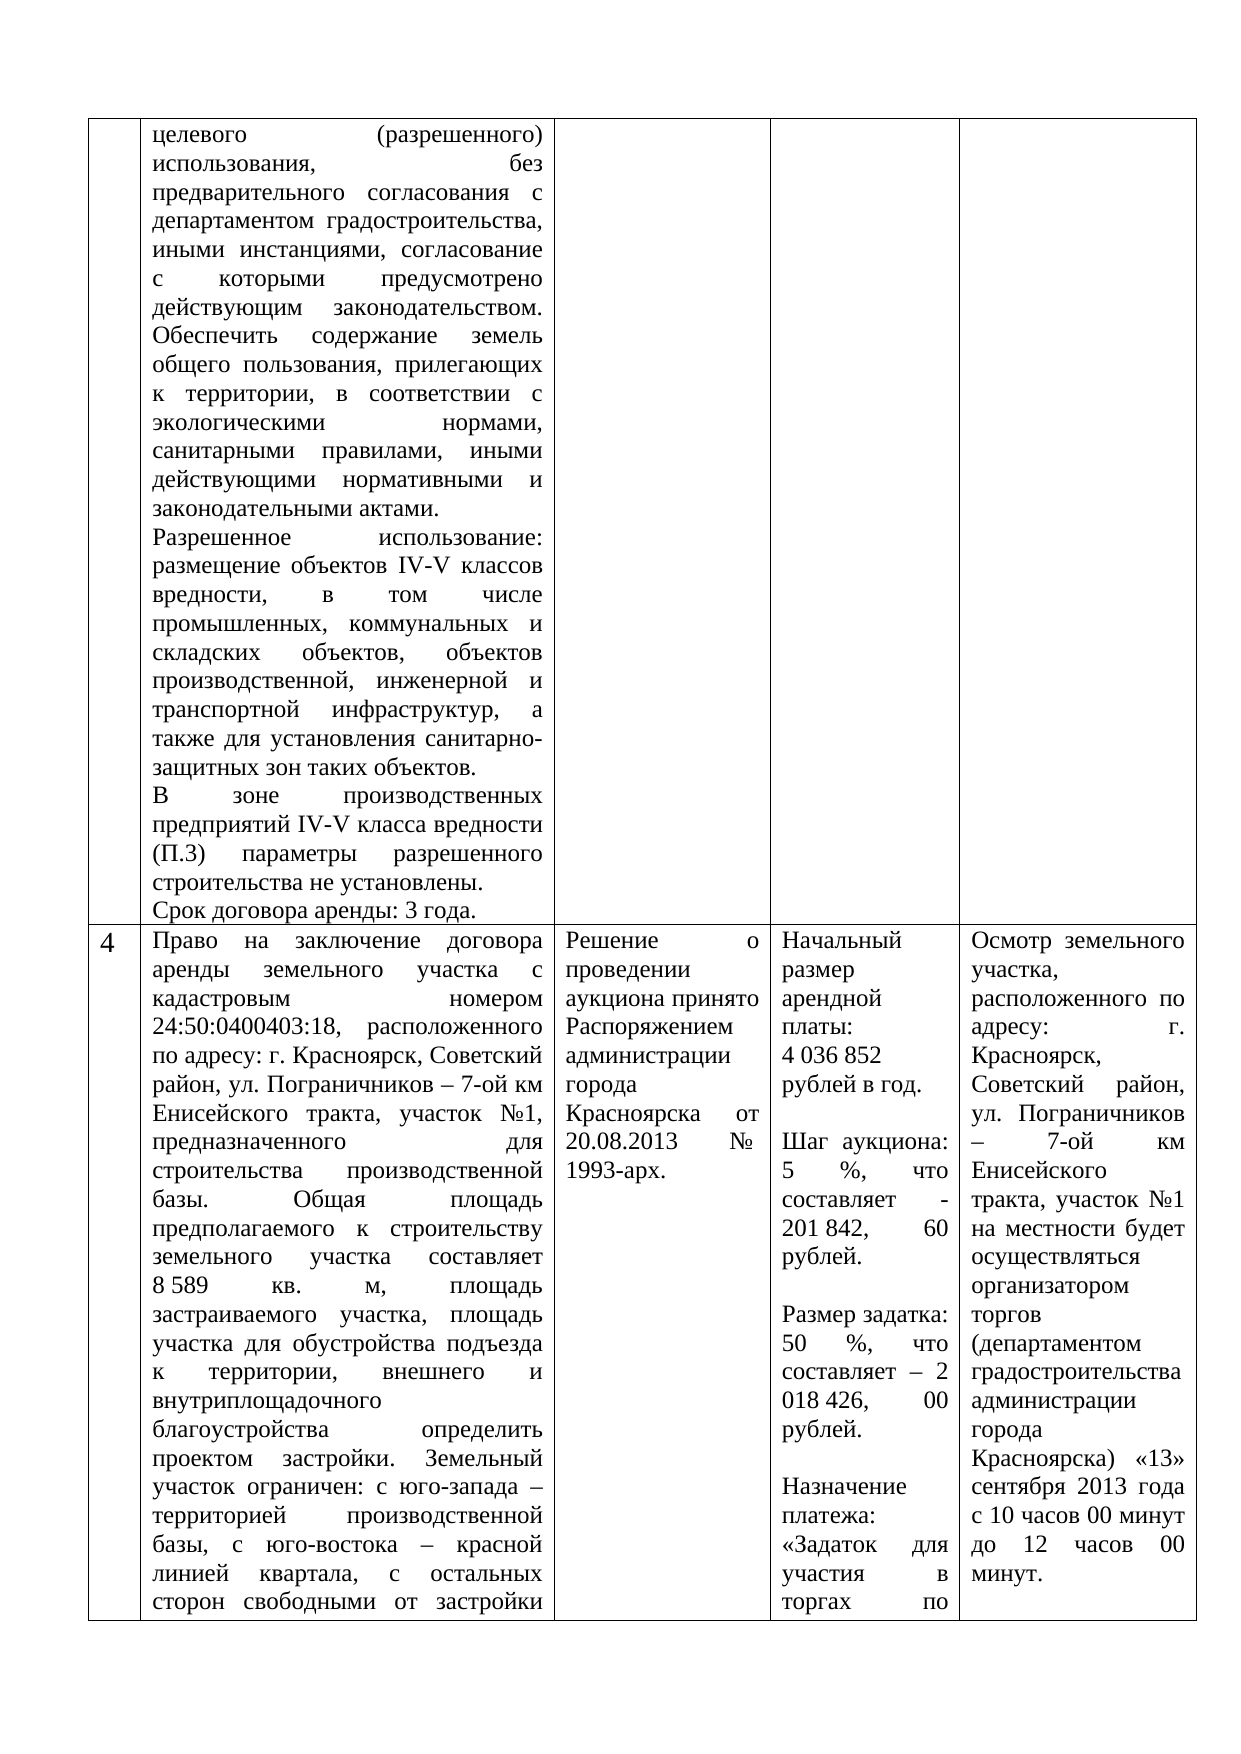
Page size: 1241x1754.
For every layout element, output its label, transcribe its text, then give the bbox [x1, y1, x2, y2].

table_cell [771, 925, 959, 1620]
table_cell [555, 119, 770, 924]
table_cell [141, 925, 554, 1620]
table_cell 3 [89, 119, 140, 924]
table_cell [960, 925, 1196, 1620]
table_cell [141, 119, 554, 924]
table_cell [555, 925, 770, 1620]
table_cell 4 [89, 925, 140, 1620]
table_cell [960, 119, 1196, 924]
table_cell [771, 119, 959, 924]
